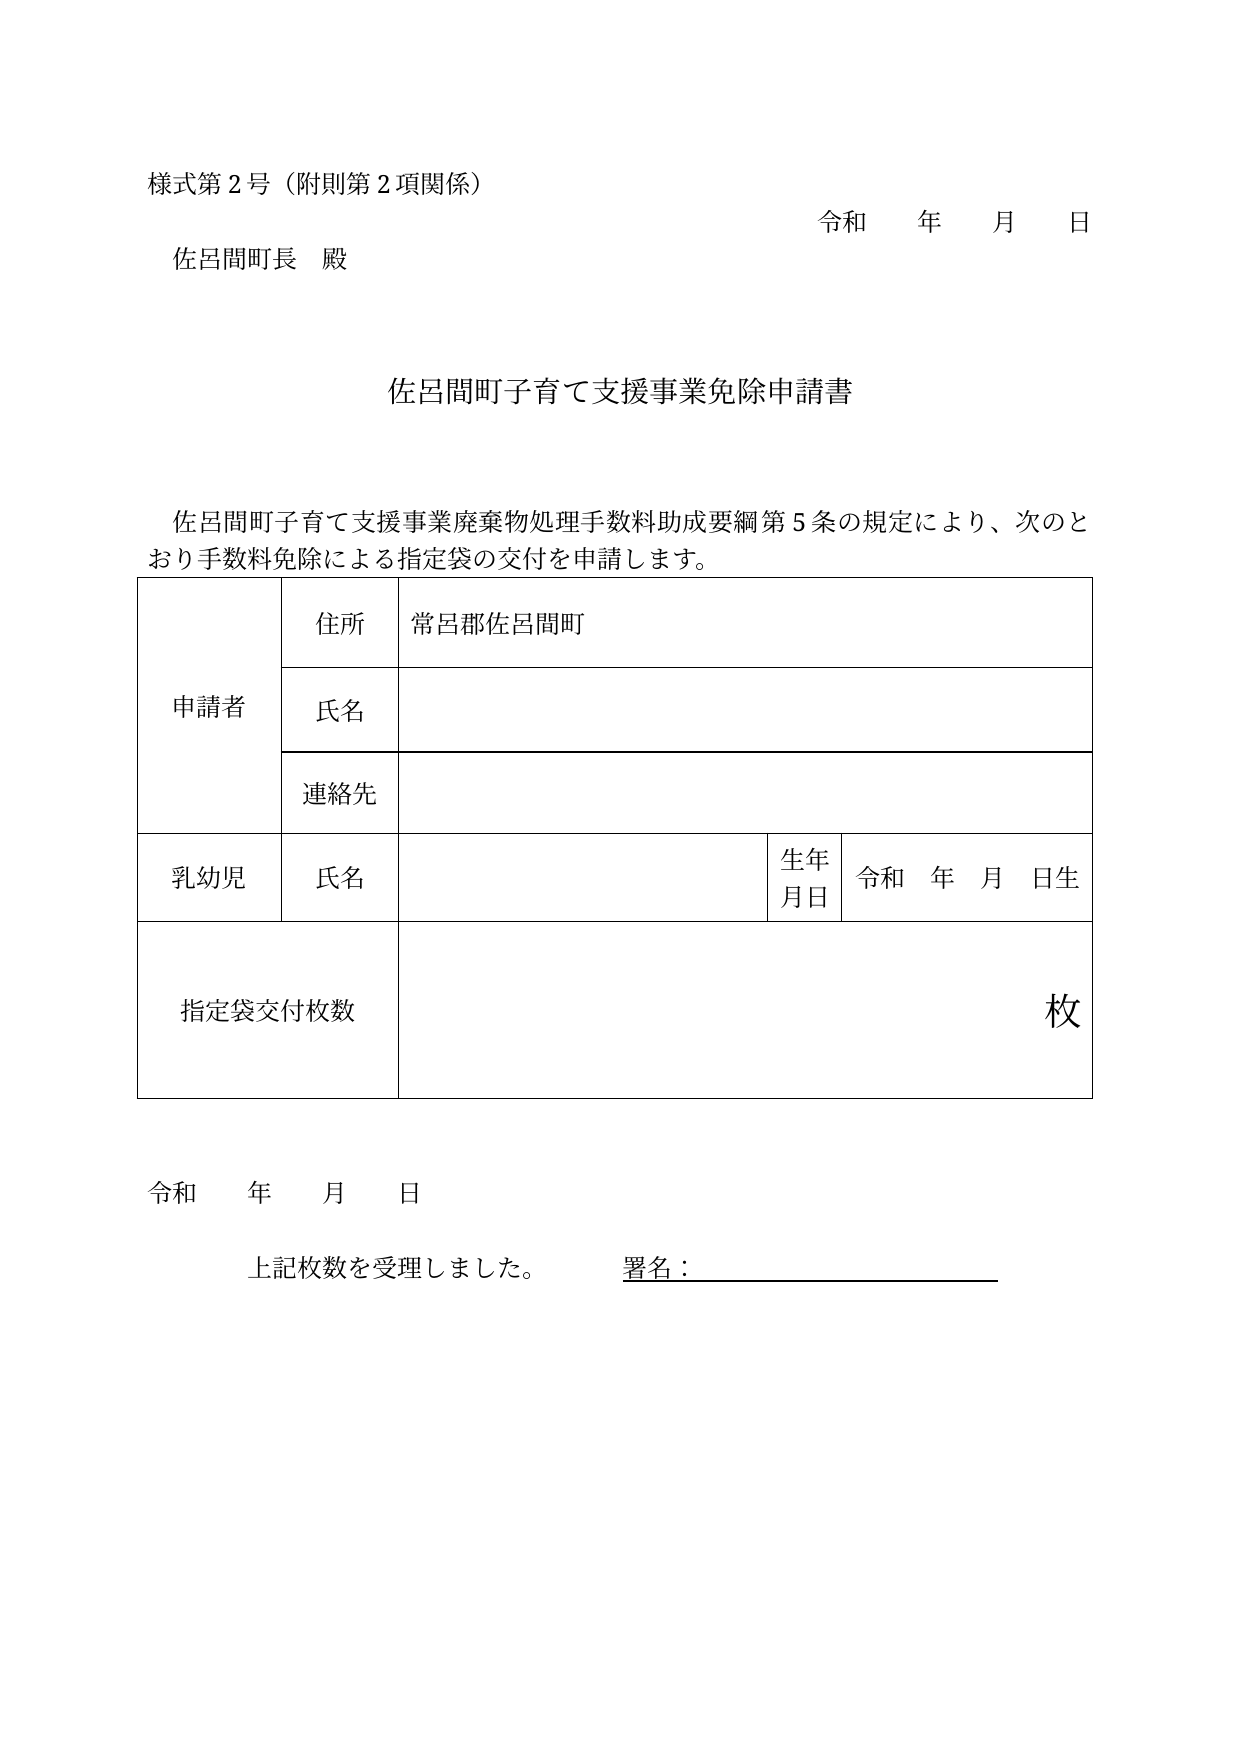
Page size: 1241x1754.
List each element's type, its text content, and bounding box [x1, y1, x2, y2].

text 佐呂間町子育て支援事業免除申請書 [148, 352, 1092, 427]
table_cell 令和 年 月 日生 [842, 834, 1092, 921]
text 佐呂間町長 殿 [148, 239, 1092, 277]
table_cell 乳幼児 [138, 834, 281, 921]
table_cell 連絡先 [282, 753, 398, 832]
table_cell 枚 [399, 922, 1092, 1097]
table_cell 氏名 [282, 834, 398, 921]
text 令和 年 月 日 [148, 1173, 1092, 1211]
table_cell [399, 753, 1092, 832]
text 令和 年 月 日 [148, 202, 1092, 239]
table_cell [399, 834, 767, 921]
table_cell [399, 668, 1092, 751]
text 上記枚数を受理しました。 署名： [148, 1248, 1092, 1286]
text 様式第2号（附則第2項関係） [148, 164, 1092, 202]
table_cell 生年 月日 [768, 834, 841, 921]
table_cell 氏名 [282, 668, 398, 751]
table_header 住所 [282, 578, 398, 667]
table_header 申請者 [138, 578, 281, 832]
table_header 常呂郡佐呂間町 [399, 578, 1092, 667]
text 佐呂間町子育て支援事業廃棄物処理手数料助成要綱第5条の規定により、次のとおり手数料免除による指定袋の交付を申請します。 [148, 502, 1092, 577]
table_cell 指定袋交付枚数 [138, 922, 398, 1097]
